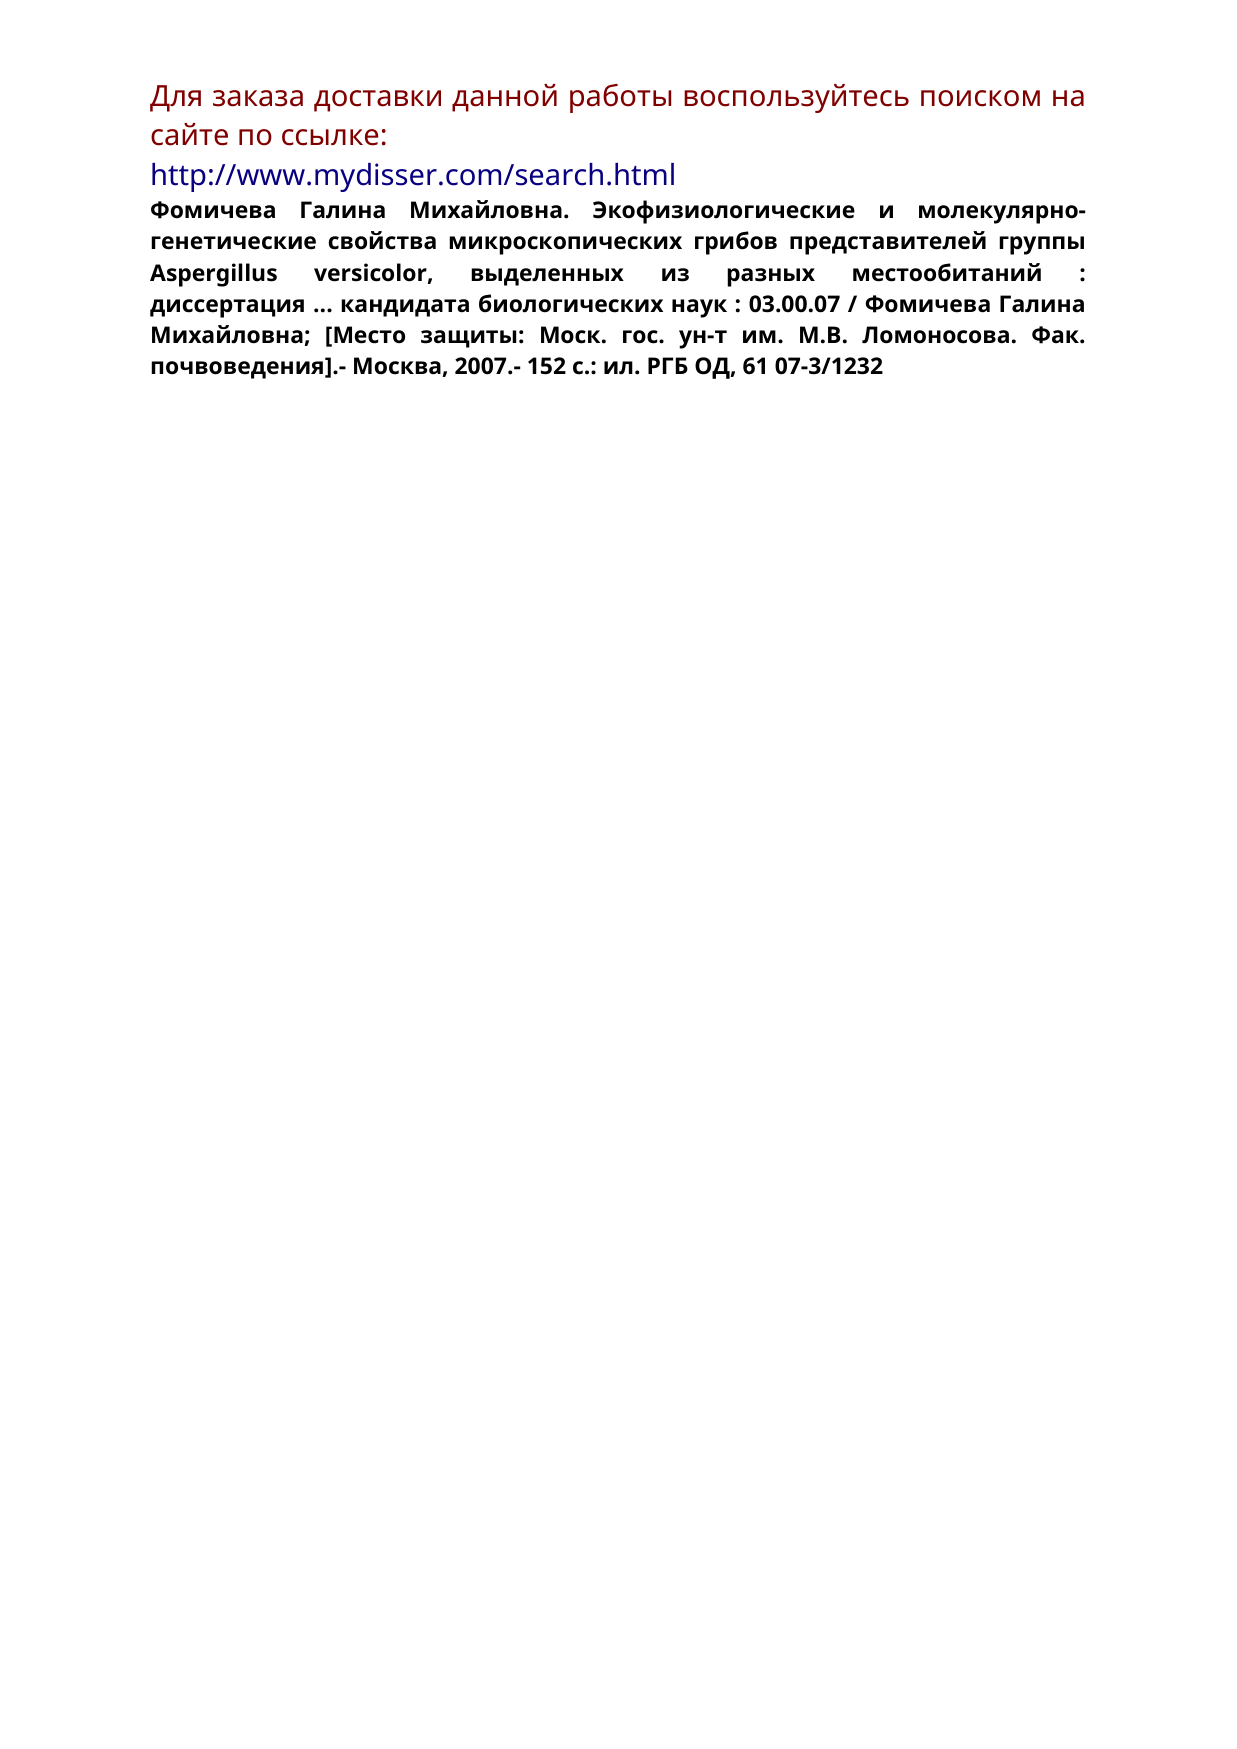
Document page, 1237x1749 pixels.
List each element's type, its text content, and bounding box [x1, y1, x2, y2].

text Фомичева Галина Михайловна. Экофизиологические и молекулярно-генетические свойства микроскопических грибов представителей группы Aspergillus versicolor, выделенных из разных местообитаний : диссертация ... кандидата биологических наук : 03.00.07 / Фомичева Галина Михайловна; [Место защиты: Моск. гос. ун-т им. М.В. Ломоносова. Фак. почвоведения].- Москва, 2007.- 152 с.: ил. РГБ ОД, 61 07-3/1232 [150, 194, 1086, 382]
